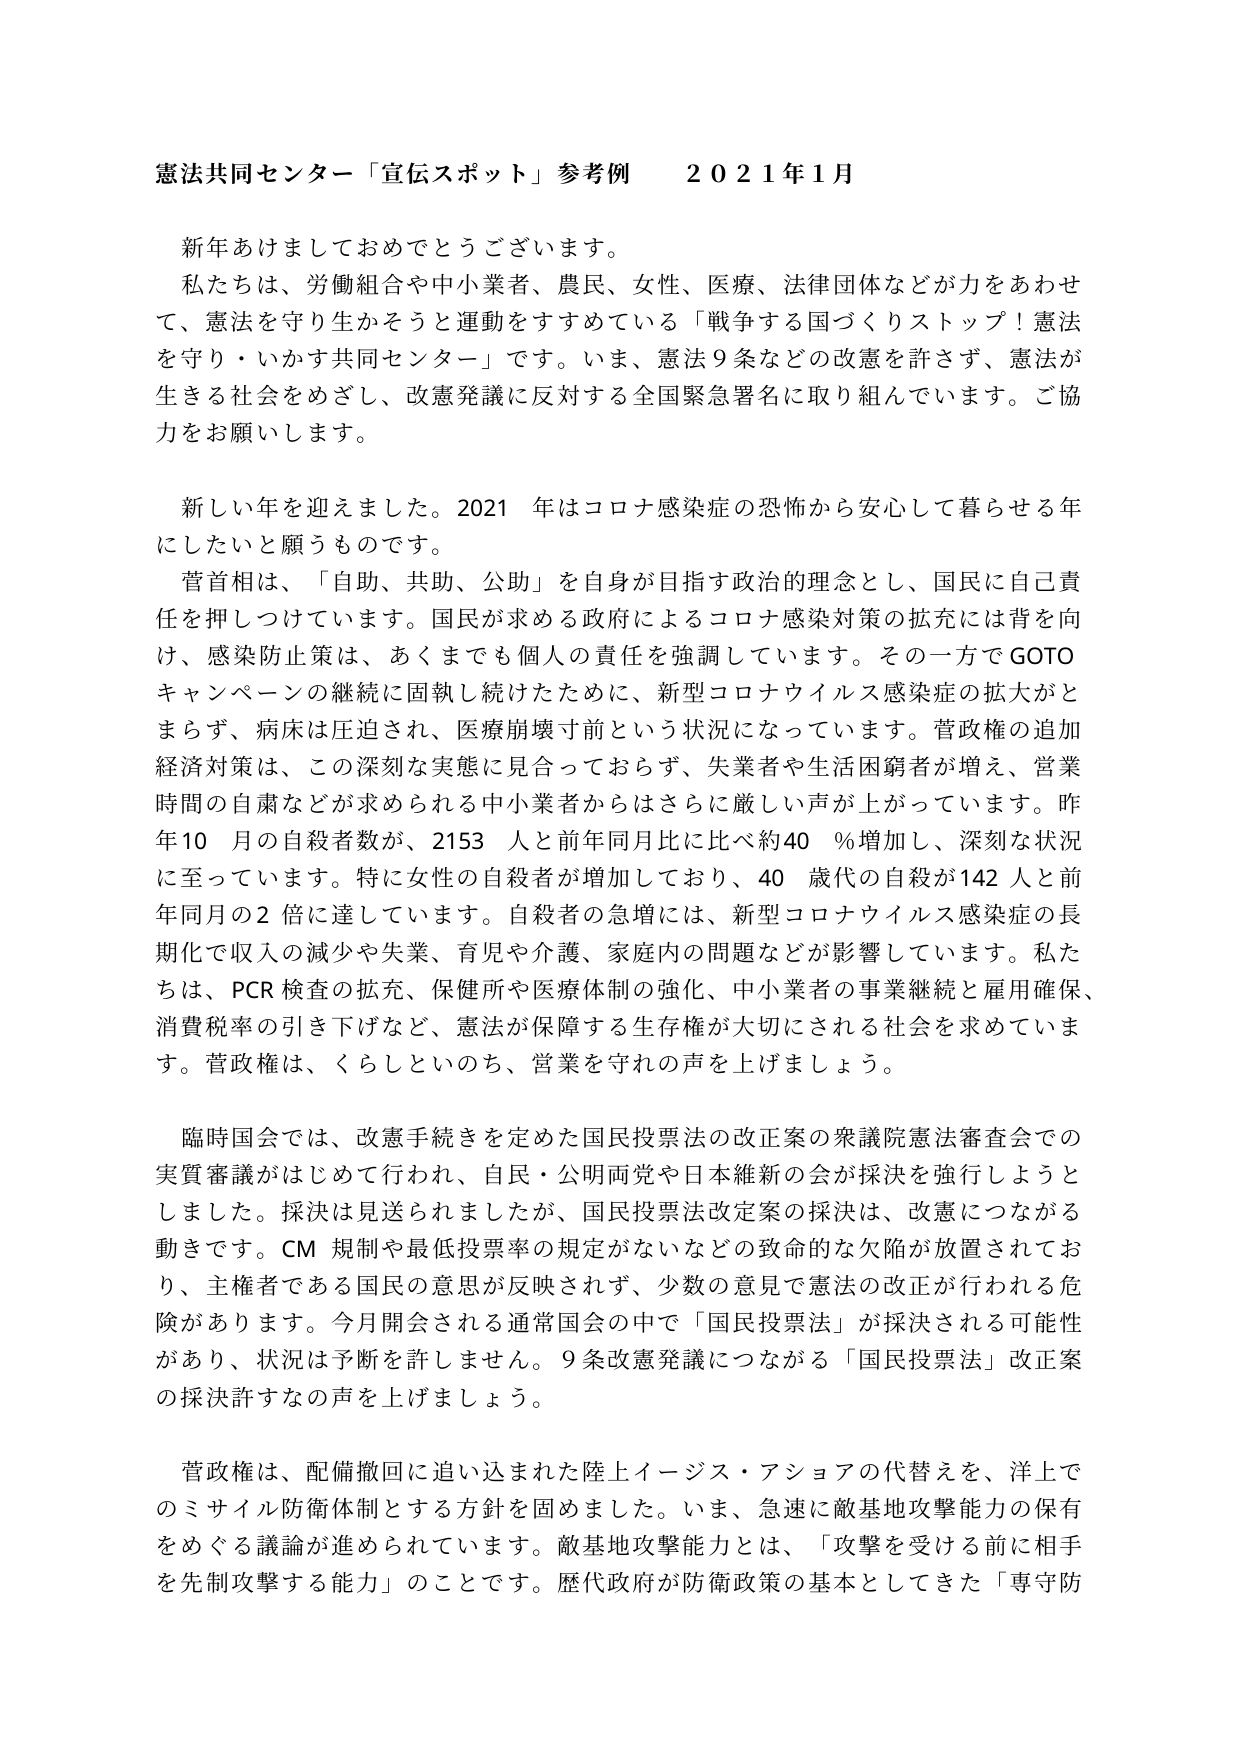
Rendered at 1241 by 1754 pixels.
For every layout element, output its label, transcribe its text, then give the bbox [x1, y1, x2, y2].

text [156, 1452, 1084, 1600]
text 私たちは、労働組合や中小業者、農民、女性、医療、法律団体などが力をあわせて、憲法を守り生かそうと運動をすすめている「戦争する国づくりストップ！憲法を守り・いかす共同センター」です。いま、憲法９条などの改憲を許さず、憲法が生きる社会をめざし、改憲発議に反対する全国緊急署名に取り組んでいます。ご協力をお願いします。 [156, 265, 1084, 451]
text 憲法共同センター「宣伝スポット」参考例 ２０２１年１月 [156, 154, 1084, 191]
text 臨時国会では、改憲手続きを定めた国民投票法の改正案の衆議院憲法審査会での実質審議がはじめて行われ、自民・公明両党や日本維新の会が採決を強行しようとしました。採決は見送られましたが、国民投票法改定案の採決は、改憲につながる動きです。CM規制や最低投票率の規定がないなどの致命的な欠陥が放置されており、主権者である国民の意思が反映されず、少数の意見で憲法の改正が行われる危険があります。今月開会される通常国会の中で「国民投票法」が採決される可能性があり、状況は予断を許しません。９条改憲発議につながる「国民投票法」改正案の採決許すなの声を上げましょう。 [156, 1118, 1084, 1415]
text 菅首相は、「自助、共助、公助」を自身が目指す政治的理念とし、国民に自己責任を押しつけています。国民が求める政府によるコロナ感染対策の拡充には背を向け、感染防止策は、あくまでも個人の責任を強調しています。その一方でGOTOキャンペーンの継続に固執し続けたために、新型コロナウイルス感染症の拡大がとまらず、病床は圧迫され、医療崩壊寸前という状況になっています。菅政権の追加経済対策は、この深刻な実態に見合っておらず、失業者や生活困窮者が増え、営業時間の自粛などが求められる中小業者からはさらに厳しい声が上がっています。昨年10月の自殺者数が、2153人と前年同月比に比べ約40％増加し、深刻な状況に至っています。特に女性の自殺者が増加しており、40歳代の自殺が142人と前年同月の2倍に達しています。自殺者の急増には、新型コロナウイルス感染症の長期化で収入の減少や失業、育児や介護、家庭内の問題などが影響しています。私たちは、PCR検査の拡充、保健所や医療体制の強化、中小業者の事業継続と雇用確保、消費税率の引き下げなど、憲法が保障する生存権が大切にされる社会を求めています。菅政権は、くらしといのち、営業を守れの声を上げましょう。 [156, 562, 1084, 1081]
text 新年あけましておめでとうございます。 [156, 228, 1084, 265]
text 新しい年を迎えました。2021年はコロナ感染症の恐怖から安心して暮らせる年にしたいと願うものです。 [156, 488, 1084, 562]
